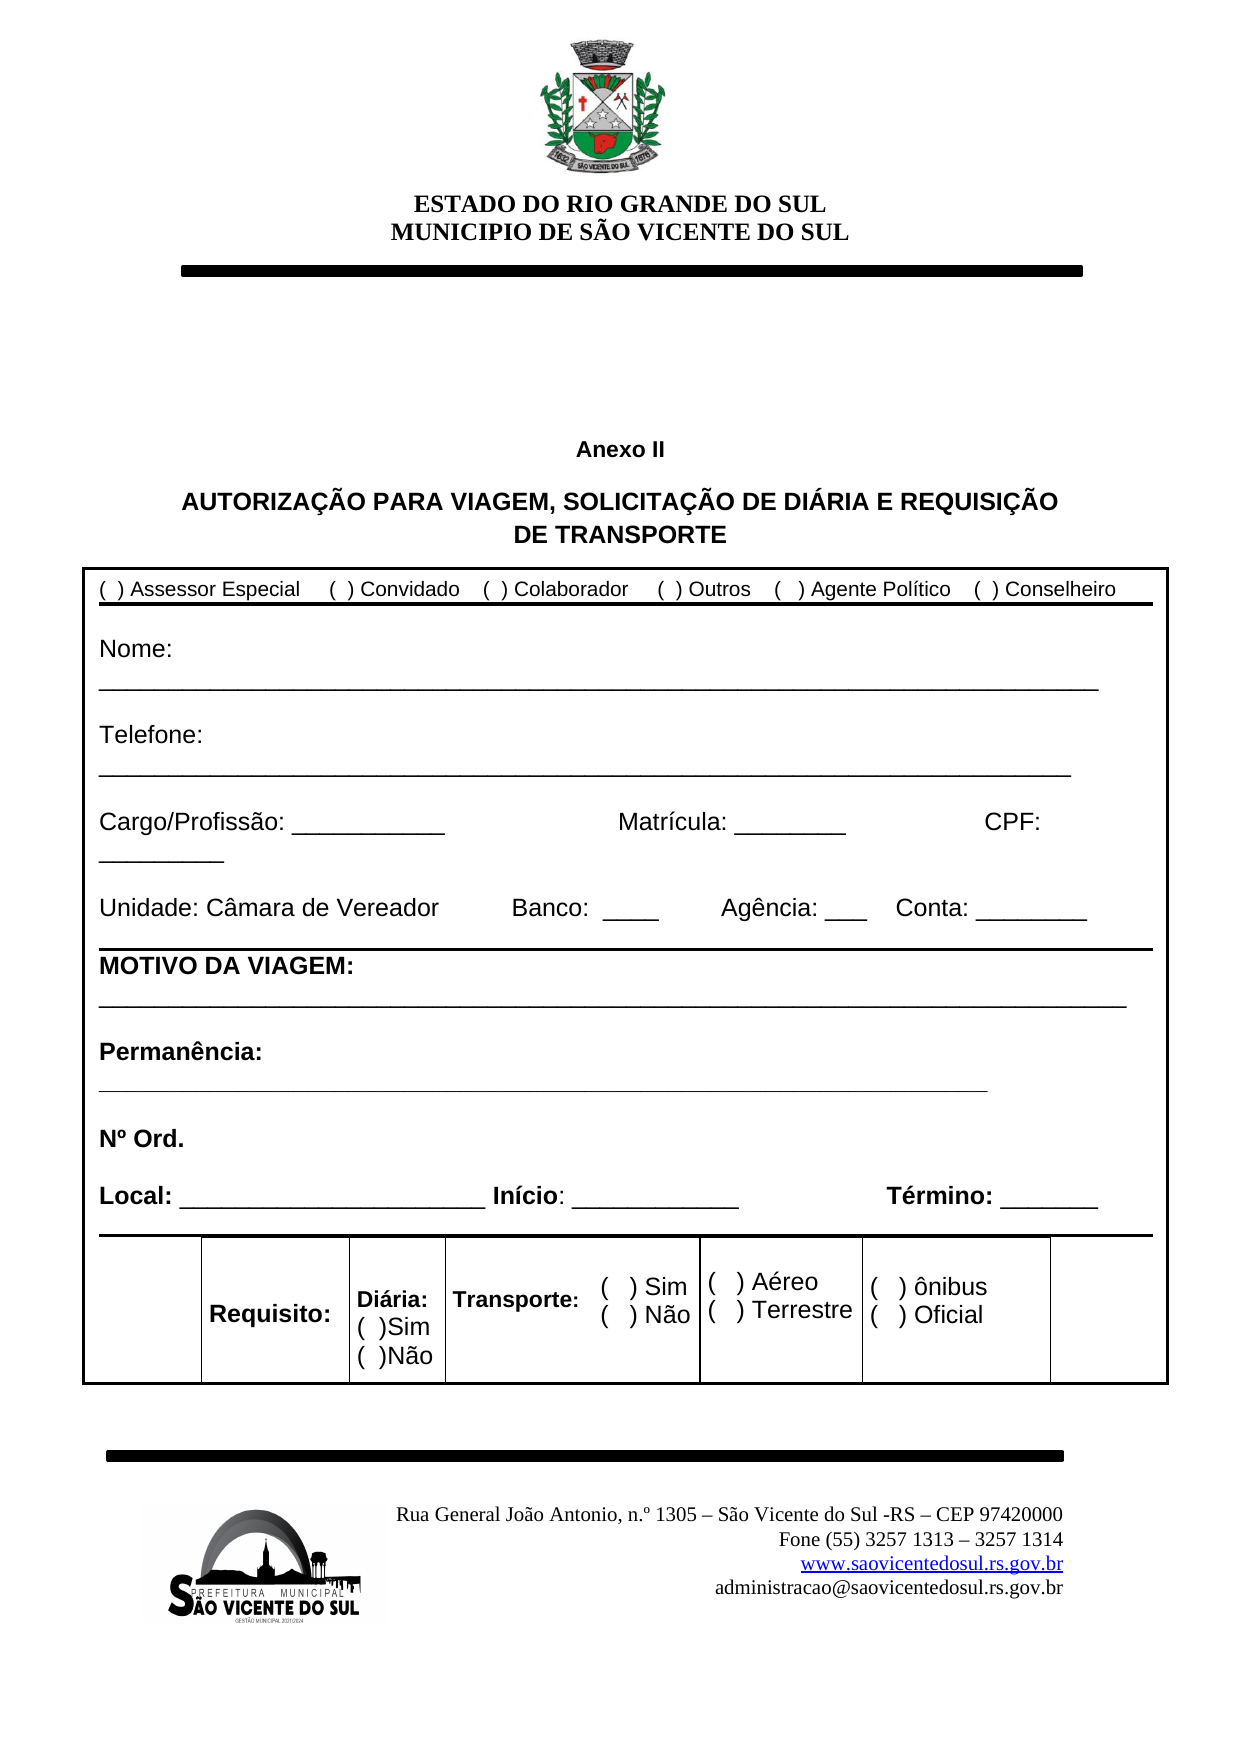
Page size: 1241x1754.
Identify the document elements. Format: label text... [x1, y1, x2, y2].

picture [540, 37, 666, 174]
subtitle AUTORIZAÇÃO PARA VIAGEM, SOLICITAÇÃO DE DIÁRIA E REQUISIÇÃO DE TRANSPORTE [177, 487, 1063, 549]
text Anexo II [177, 436, 1063, 462]
picture [142, 1504, 388, 1623]
